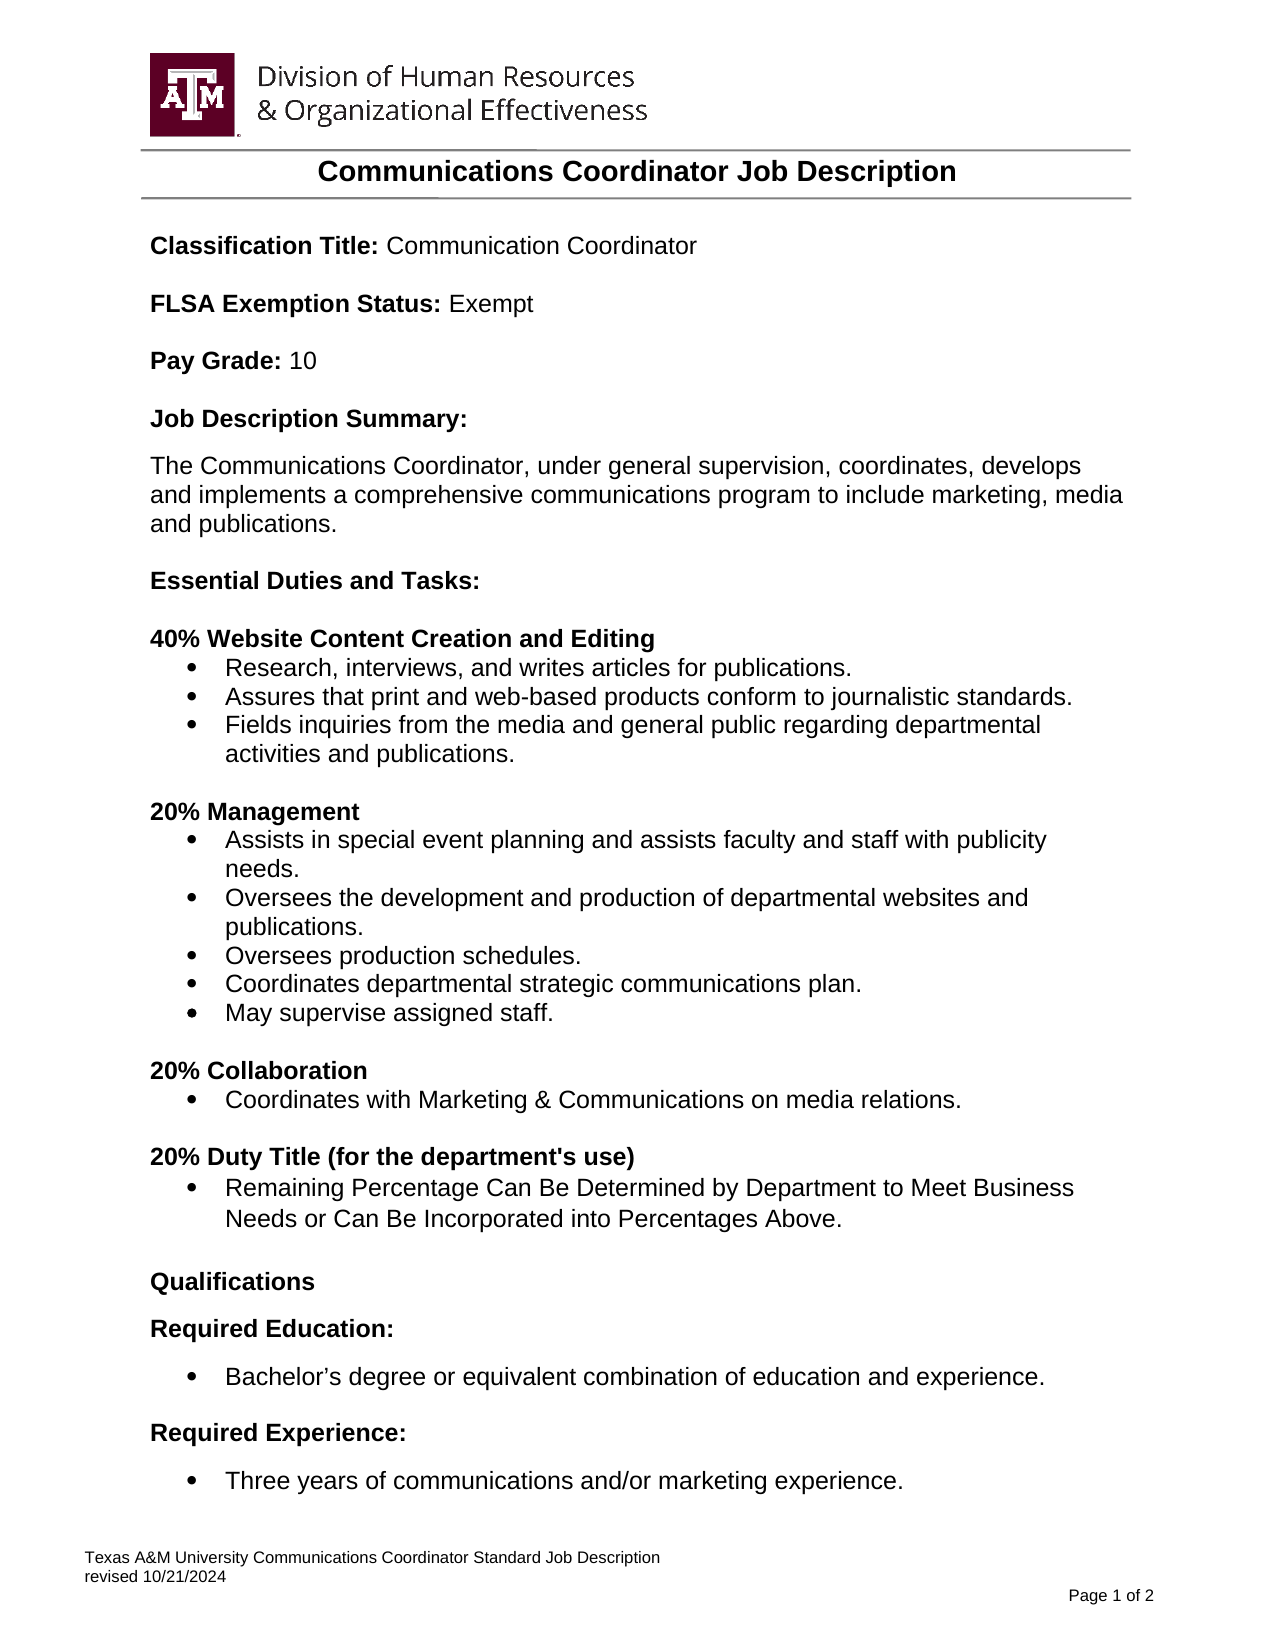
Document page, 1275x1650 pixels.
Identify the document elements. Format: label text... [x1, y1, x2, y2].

list Coordinates departmental strategic communications plan. [187, 969, 1125, 998]
list Remaining Percentage Can Be Determined by Department to Meet Business Needs or Can Be Incorporated into Percentages Above. [187, 1173, 1125, 1233]
list Bachelor’s degree or equivalent combination of education and experience. [187, 1362, 1125, 1391]
text Classification Title: Communication Coordinator [150, 231, 1125, 260]
text Communications Coordinator Job Description [150, 154, 1125, 188]
text Job Description Summary: [150, 404, 1125, 432]
list Assists in special event planning and assists faculty and staff with publicity needs. [187, 825, 1125, 883]
list May supervise assigned staff. [187, 998, 1125, 1027]
list Assures that print and web-based products conform to journalistic standards. [187, 681, 1125, 710]
list Oversees production schedules. [187, 941, 1125, 969]
list Coordinates with Marketing & Communications on media relations. [187, 1085, 1125, 1113]
text 20% Collaboration [150, 1056, 1125, 1085]
text 40% Website Content Creation and Editing [150, 624, 1125, 653]
list Fields inquiries from the media and general public regarding departmental activities and publications. [187, 710, 1125, 768]
text Essential Duties and Tasks: [150, 566, 1125, 595]
list Research, interviews, and writes articles for publications. [187, 653, 1125, 681]
text Required Education: [150, 1314, 1125, 1343]
list Three years of communications and/or marketing experience. [187, 1466, 1125, 1495]
text Qualifications [150, 1267, 1125, 1295]
picture [150, 51, 675, 137]
text 20% Management [150, 797, 1125, 825]
text Pay Grade: 10 [150, 346, 1125, 375]
text FLSA Exemption Status: Exempt [150, 289, 1125, 317]
text 20% Duty Title (for the department's use) [150, 1142, 1125, 1171]
text The Communications Coordinator, under general supervision, coordinates, develops and implements a comprehensive communications program to include marketing, media and publications. [150, 451, 1125, 538]
text Required Experience: [150, 1418, 1125, 1447]
list Oversees the development and production of departmental websites and publications. [187, 883, 1125, 941]
